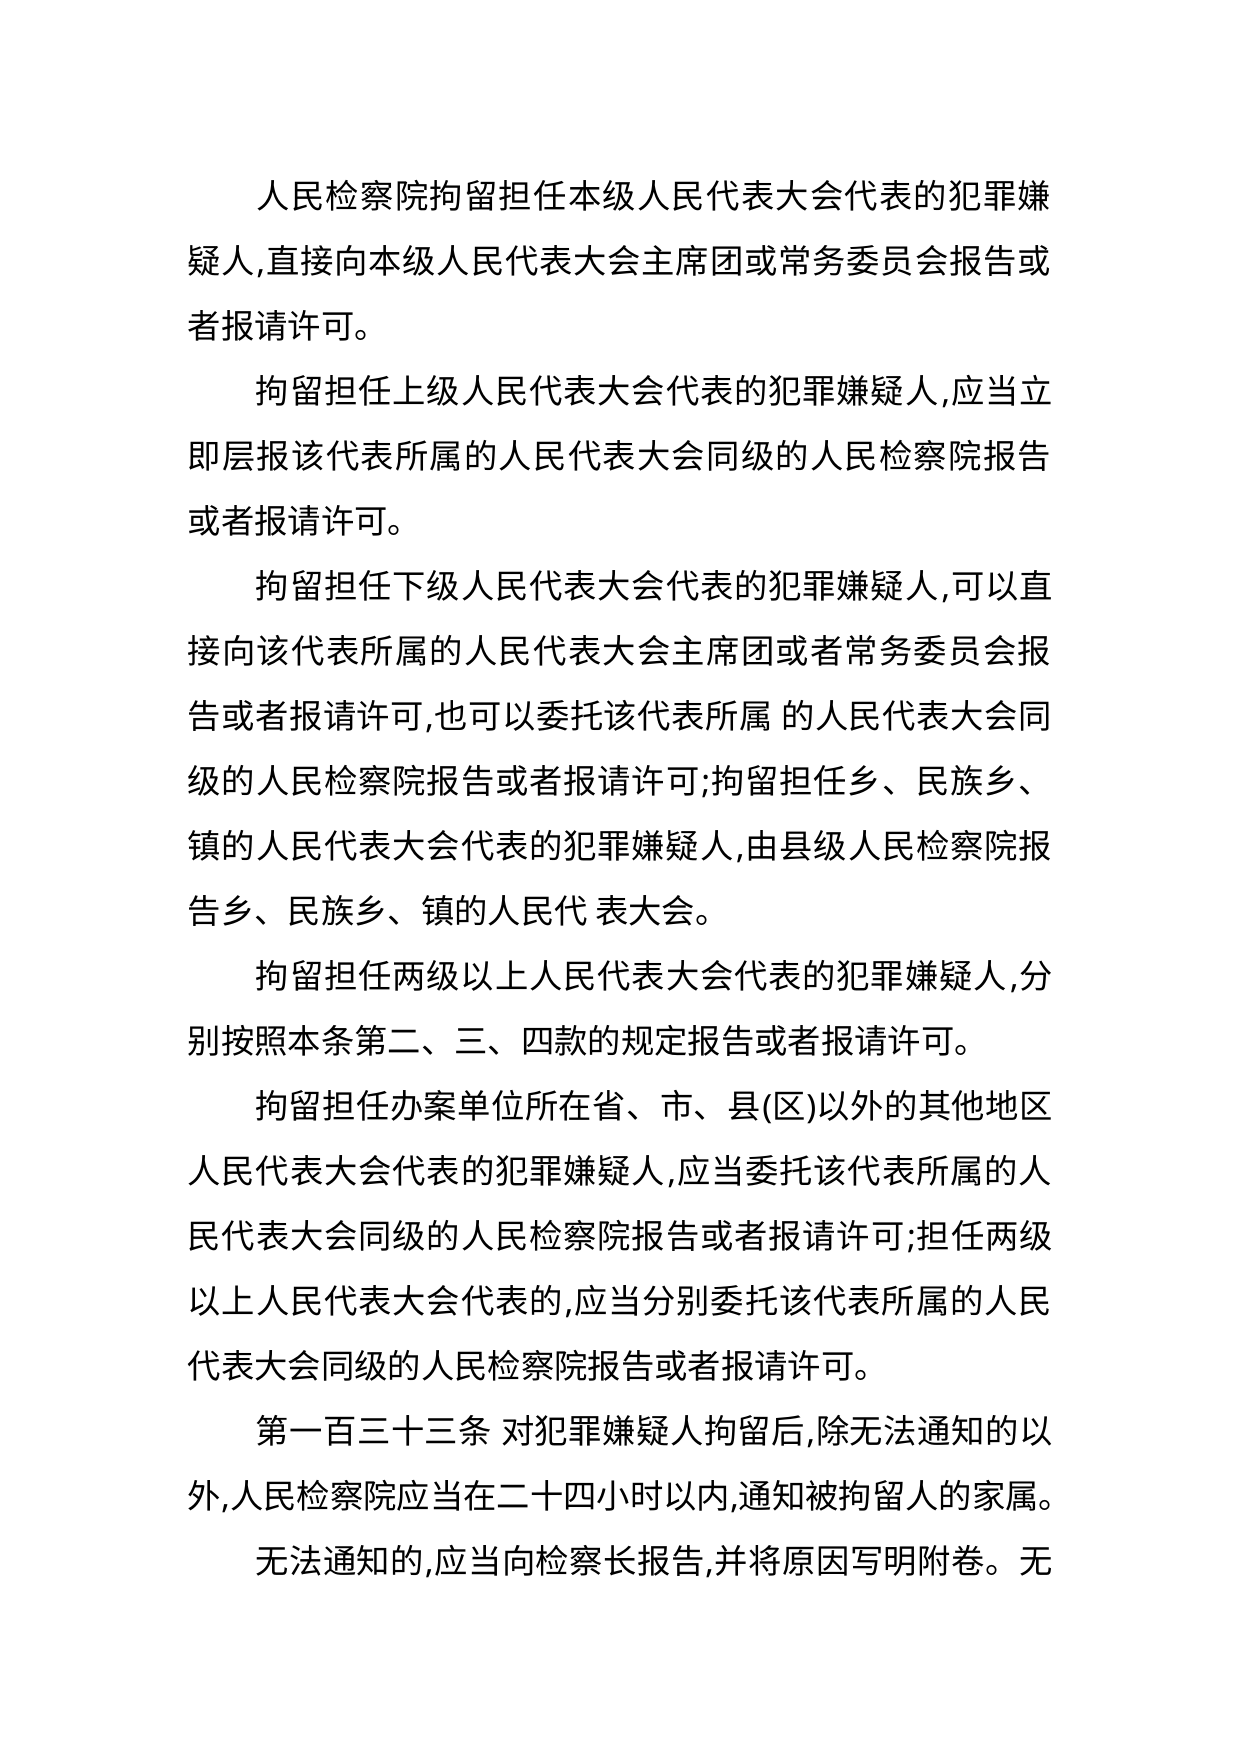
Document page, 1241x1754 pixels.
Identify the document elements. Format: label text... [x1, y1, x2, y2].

text 拘留担任下级人民代表大会代表的犯罪嫌疑人,可以直接向该代表所属的人民代表大会主席团或者常务委员会报告或者报请许可,也可以委托该代表所属 的人民代表大会同级的人民检察院报告或者报请许可;拘留担任乡、民族乡、镇的人民代表大会代表的犯罪嫌疑人,由县级人民检察院报告乡、民族乡、镇的人民代 表大会。 [187, 552, 1053, 942]
text 人民检察院拘留担任本级人民代表大会代表的犯罪嫌疑人,直接向本级人民代表大会主席团或常务委员会报告或者报请许可。 [187, 162, 1053, 357]
text 拘留担任办案单位所在省、市、县(区)以外的其他地区人民代表大会代表的犯罪嫌疑人,应当委托该代表所属的人民代表大会同级的人民检察院报告或者报请许可;担任两级以上人民代表大会代表的,应当分别委托该代表所属的人民代表大会同级的人民检察院报告或者报请许可。 [187, 1072, 1053, 1397]
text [187, 1527, 1053, 1592]
text 拘留担任两级以上人民代表大会代表的犯罪嫌疑人,分别按照本条第二、三、四款的规定报告或者报请许可。 [187, 942, 1053, 1072]
text 拘留担任上级人民代表大会代表的犯罪嫌疑人,应当立即层报该代表所属的人民代表大会同级的人民检察院报告或者报请许可。 [187, 357, 1053, 552]
text 第一百三十三条 对犯罪嫌疑人拘留后,除无法通知的以外,人民检察院应当在二十四小时以内,通知被拘留人的家属。 [187, 1397, 1053, 1527]
